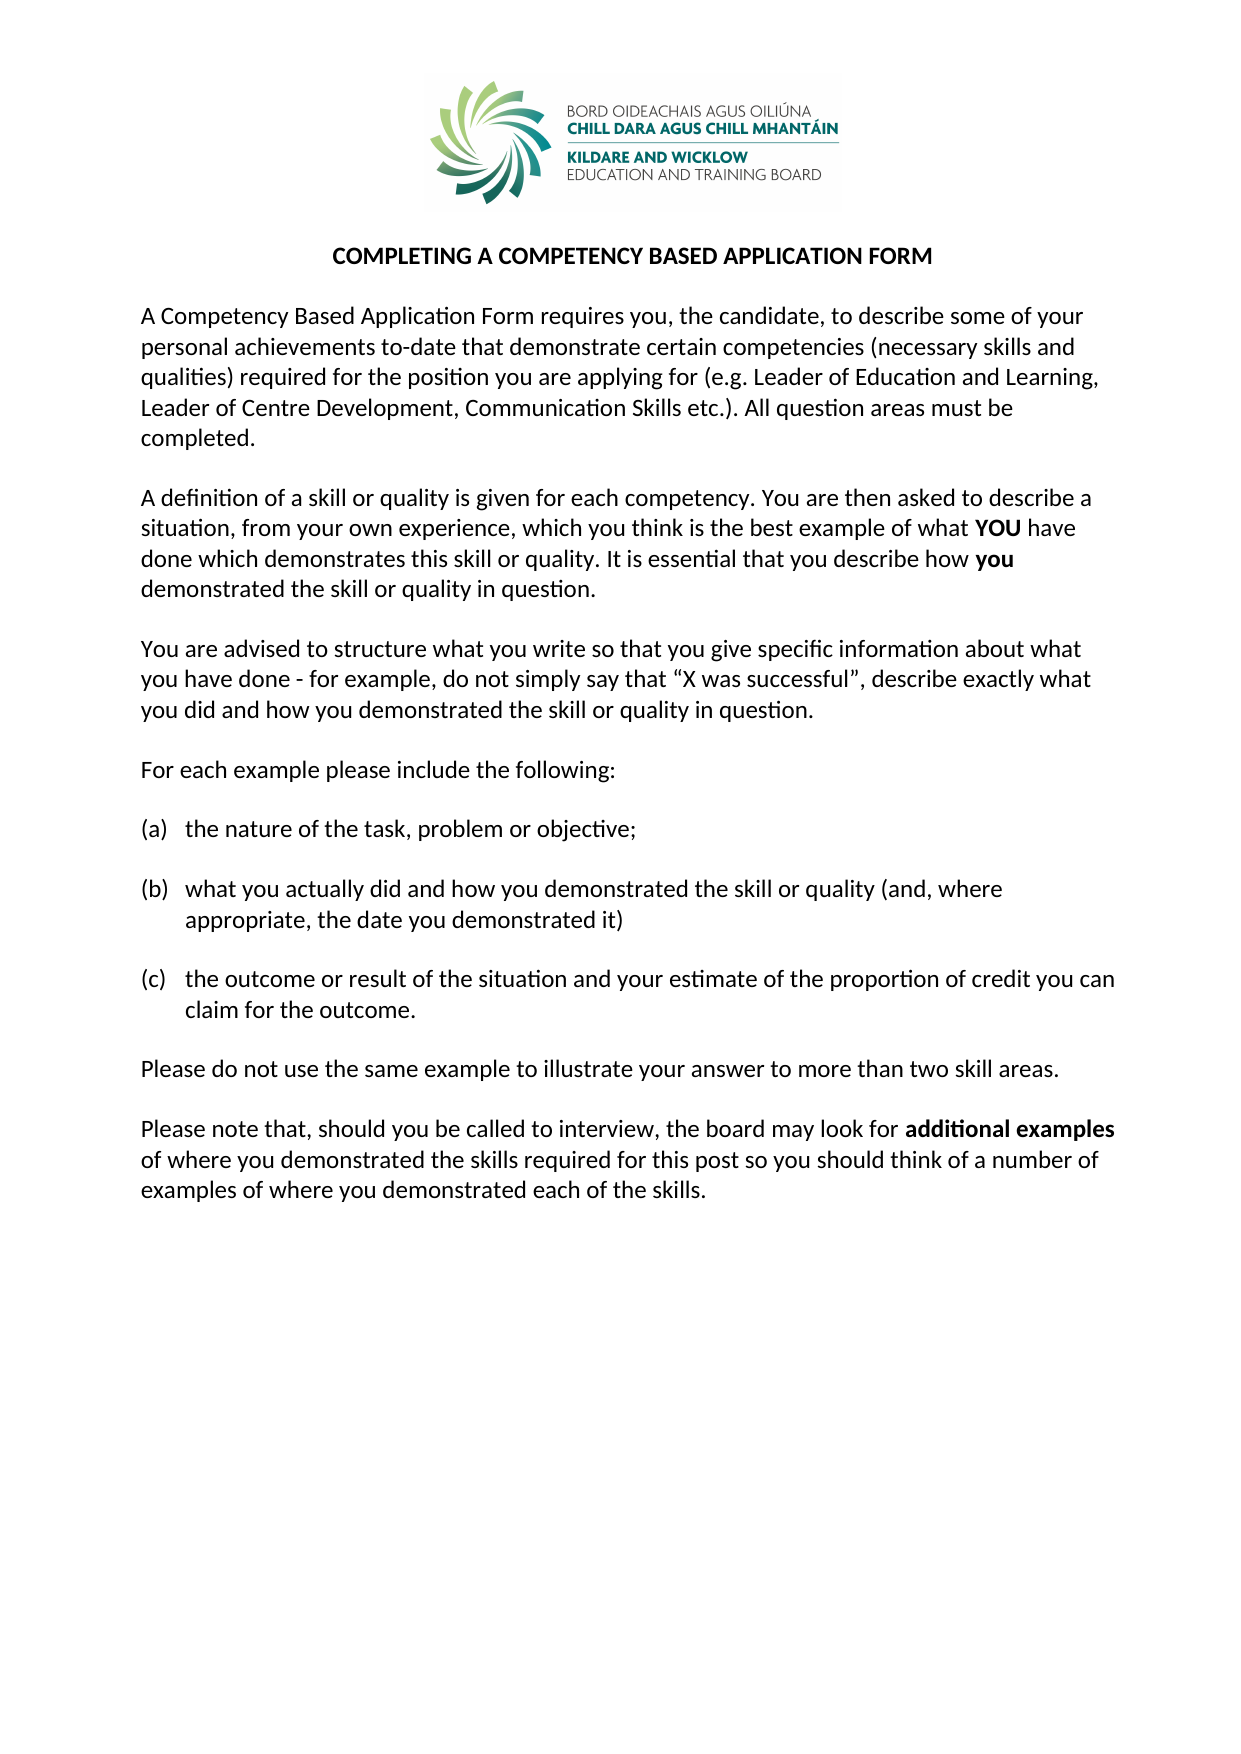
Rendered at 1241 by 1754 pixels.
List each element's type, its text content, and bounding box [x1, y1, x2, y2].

text (b) what you actually did and how you demonstrated the skill or quality (and, where appropriate, the date you demonstrated it) [141, 873, 1125, 934]
text (a) the nature of the task, problem or objective; [141, 813, 1125, 844]
text Please note that, should you be called to interview, the board may look for additional examples of where you demonstrated the skills required for this post so you should think of a number of examples of where you demonstrated each of the skills. [141, 1113, 1125, 1205]
text Please do not use the same example to illustrate your answer to more than two skill areas. [141, 1054, 1125, 1084]
text (c) the outcome or result of the situation and your estimate of the proportion of credit you can claim for the outcome. [141, 963, 1125, 1024]
text For each example please include the following: [141, 754, 1125, 784]
text COMPLETING A COMPETENCY BASED APPLICATION FORM [141, 240, 1125, 271]
text A Competency Based Application Form requires you, the candidate, to describe some of your personal achievements to-date that demonstrate certain competencies (necessary skills and qualities) required for the position you are applying for (e.g. Leader of Education and Learning, Leader of Centre Development, Communication Skills etc.). All question areas must be completed. [141, 300, 1125, 453]
text You are advised to structure what you write so that you give specific information about what you have done - for example, do not simply say that “X was successful”, describe exactly what you did and how you demonstrated the skill or quality in question. [141, 633, 1125, 725]
text A definition of a skill or quality is given for each competency. You are then asked to describe a situation, from your own experience, which you think is the best example of what YOU have done which demonstrates this skill or quality. It is essential that you describe how you demonstrated the skill or quality in question. [141, 482, 1125, 604]
picture [423, 73, 843, 212]
